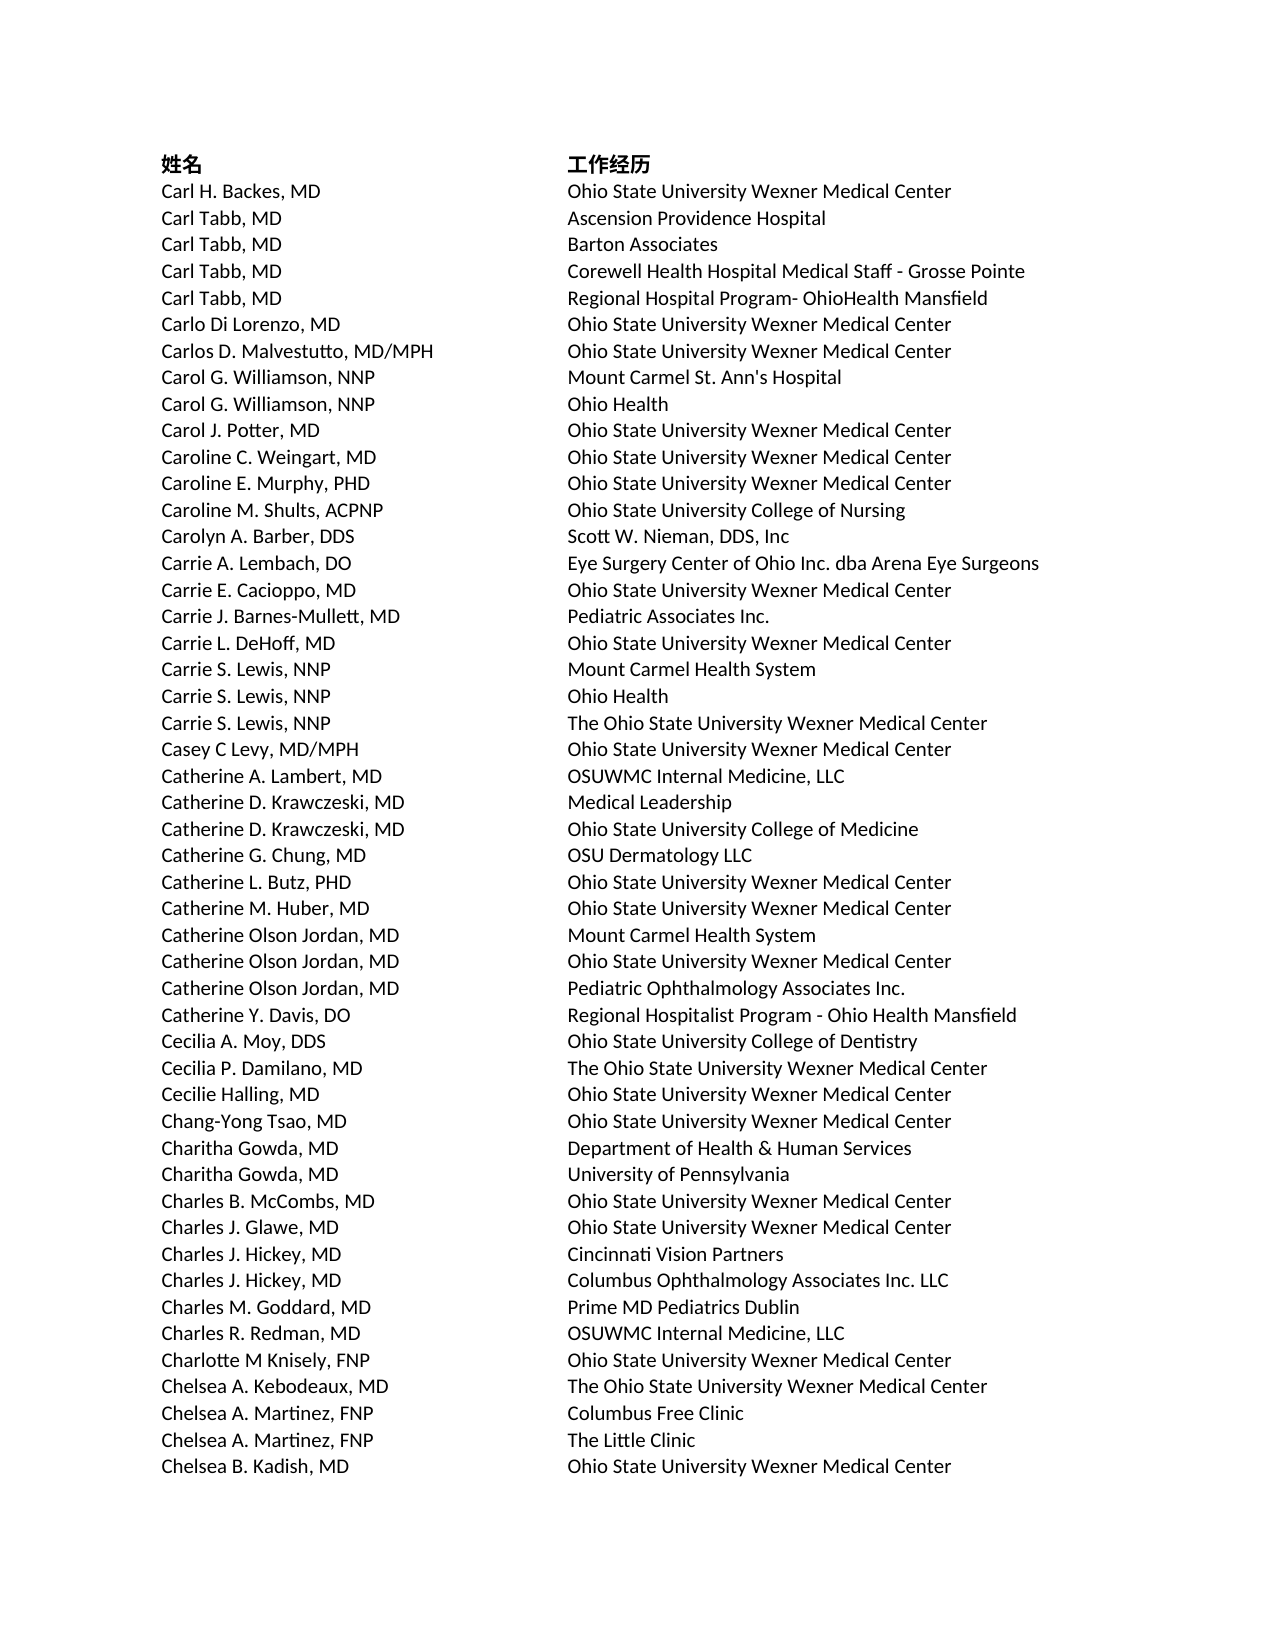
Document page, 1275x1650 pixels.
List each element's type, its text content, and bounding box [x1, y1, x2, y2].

table_cell Ohio State University Wexner Medical Center [556, 949, 1092, 975]
table_cell Scott W. Nieman, DDS, Inc [556, 524, 1092, 550]
table_cell Pediatric Associates Inc. [556, 604, 1092, 630]
table_cell Carol G. Williamson, NNP [150, 364, 556, 391]
table_cell Catherine Olson Jordan, MD [150, 975, 556, 1002]
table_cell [556, 1454, 1092, 1480]
table_cell Carl Tabb, MD [150, 232, 556, 258]
table_cell The Ohio State University Wexner Medical Center [556, 1055, 1092, 1082]
table_cell Ohio State University College of Nursing [556, 497, 1092, 524]
table_cell Carlo Di Lorenzo, MD [150, 311, 556, 338]
table_cell Regional Hospitalist Program - Ohio Health Mansfield [556, 1002, 1092, 1028]
table_cell Ohio Health [556, 391, 1092, 417]
table_cell Chelsea A. Kebodeaux, MD [150, 1374, 556, 1400]
table_cell Carrie L. DeHoff, MD [150, 630, 556, 657]
table_cell Ohio State University Wexner Medical Center [556, 577, 1092, 603]
table_cell Charles M. Goddard, MD [150, 1294, 556, 1321]
table_cell The Little Clinic [556, 1427, 1092, 1453]
table_cell Prime MD Pediatrics Dublin [556, 1294, 1092, 1321]
table_cell Regional Hospital Program- OhioHealth Mansfield [556, 285, 1092, 311]
table_cell Carl Tabb, MD [150, 258, 556, 285]
table_cell Cecilia A. Moy, DDS [150, 1029, 556, 1055]
table_cell Barton Associates [556, 232, 1092, 258]
table_cell Charles R. Redman, MD [150, 1321, 556, 1347]
table_header 工作经历 [556, 150, 1092, 178]
table_cell Chelsea A. Martinez, FNP [150, 1400, 556, 1427]
table_cell Charles B. McCombs, MD [150, 1188, 556, 1214]
table_cell Charles J. Glawe, MD [150, 1214, 556, 1241]
table_cell Mount Carmel Health System [556, 657, 1092, 683]
table_cell Carrie J. Barnes-Mullett, MD [150, 604, 556, 630]
table_cell Catherine M. Huber, MD [150, 896, 556, 922]
table_cell Medical Leadership [556, 789, 1092, 816]
table_cell Columbus Ophthalmology Associates Inc. LLC [556, 1268, 1092, 1294]
table_cell Caroline E. Murphy, PHD [150, 471, 556, 497]
table_cell Ohio State University Wexner Medical Center [556, 338, 1092, 364]
table_cell Ohio State University Wexner Medical Center [556, 1082, 1092, 1108]
table_cell Carrie A. Lembach, DO [150, 550, 556, 577]
table_cell Charitha Gowda, MD [150, 1161, 556, 1188]
table_cell Catherine Olson Jordan, MD [150, 949, 556, 975]
table_cell Carl H. Backes, MD [150, 179, 556, 205]
table_cell Charlotte M Knisely, FNP [150, 1347, 556, 1374]
table_cell The Ohio State University Wexner Medical Center [556, 1374, 1092, 1400]
table_cell Charitha Gowda, MD [150, 1135, 556, 1161]
table_cell Carol J. Potter, MD [150, 418, 556, 444]
table_cell Ohio State University College of Medicine [556, 816, 1092, 842]
table_cell University of Pennsylvania [556, 1161, 1092, 1188]
table_cell Cecilia P. Damilano, MD [150, 1055, 556, 1082]
table_cell OSUWMC Internal Medicine, LLC [556, 1321, 1092, 1347]
table_cell Mount Carmel St. Ann's Hospital [556, 364, 1092, 391]
table_cell Carl Tabb, MD [150, 205, 556, 232]
table_cell Caroline C. Weingart, MD [150, 444, 556, 471]
table_cell Catherine A. Lambert, MD [150, 763, 556, 789]
table_cell Eye Surgery Center of Ohio Inc. dba Arena Eye Surgeons [556, 550, 1092, 577]
table_cell Ohio State University Wexner Medical Center [556, 630, 1092, 657]
table_cell Catherine D. Krawczeski, MD [150, 789, 556, 816]
table_cell Ohio State University Wexner Medical Center [556, 1214, 1092, 1241]
table_cell Carrie E. Cacioppo, MD [150, 577, 556, 603]
table_cell OSU Dermatology LLC [556, 843, 1092, 869]
table_cell Carl Tabb, MD [150, 285, 556, 311]
table_cell Carrie S. Lewis, NNP [150, 657, 556, 683]
table_cell Ohio State University Wexner Medical Center [556, 418, 1092, 444]
table_cell Charles J. Hickey, MD [150, 1241, 556, 1267]
table_cell Carrie S. Lewis, NNP [150, 683, 556, 710]
table_cell Ohio State University Wexner Medical Center [556, 1108, 1092, 1135]
table_cell Corewell Health Hospital Medical Staff - Grosse Pointe [556, 258, 1092, 285]
table_cell Carrie S. Lewis, NNP [150, 710, 556, 736]
table_cell Ohio State University College of Dentistry [556, 1029, 1092, 1055]
table_cell Carolyn A. Barber, DDS [150, 524, 556, 550]
table_cell Ohio State University Wexner Medical Center [556, 1188, 1092, 1214]
table_cell Ohio Health [556, 683, 1092, 710]
table_cell Carlos D. Malvestutto, MD/MPH [150, 338, 556, 364]
table_cell Catherine G. Chung, MD [150, 843, 556, 869]
table_cell Ohio State University Wexner Medical Center [556, 471, 1092, 497]
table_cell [556, 179, 1092, 205]
table_cell Catherine L. Butz, PHD [150, 869, 556, 896]
table_cell Ohio State University Wexner Medical Center [556, 311, 1092, 338]
table_cell Cincinnati Vision Partners [556, 1241, 1092, 1267]
table_cell Cecilie Halling, MD [150, 1082, 556, 1108]
table_cell Department of Health & Human Services [556, 1135, 1092, 1161]
table_cell Catherine Olson Jordan, MD [150, 922, 556, 949]
table_cell Charles J. Hickey, MD [150, 1268, 556, 1294]
table_cell Chang-Yong Tsao, MD [150, 1108, 556, 1135]
table_cell Pediatric Ophthalmology Associates Inc. [556, 975, 1092, 1002]
table_cell The Ohio State University Wexner Medical Center [556, 710, 1092, 736]
table_cell Ohio State University Wexner Medical Center [556, 1347, 1092, 1374]
table_cell Catherine D. Krawczeski, MD [150, 816, 556, 842]
table_cell Carol G. Williamson, NNP [150, 391, 556, 417]
table_cell Columbus Free Clinic [556, 1400, 1092, 1427]
table_cell Chelsea B. Kadish, MD [150, 1454, 556, 1480]
table_cell Chelsea A. Martinez, FNP [150, 1427, 556, 1453]
table_header 姓名 [150, 150, 556, 178]
table_cell Ascension Providence Hospital [556, 205, 1092, 232]
table_cell Caroline M. Shults, ACPNP [150, 497, 556, 524]
table_cell Ohio State University Wexner Medical Center [556, 896, 1092, 922]
table_cell Mount Carmel Health System [556, 922, 1092, 949]
table_cell Ohio State University Wexner Medical Center [556, 444, 1092, 471]
table_cell OSUWMC Internal Medicine, LLC [556, 763, 1092, 789]
table_cell Catherine Y. Davis, DO [150, 1002, 556, 1028]
table_cell Ohio State University Wexner Medical Center [556, 736, 1092, 763]
table_cell Ohio State University Wexner Medical Center [556, 869, 1092, 896]
table_cell Casey C Levy, MD/MPH [150, 736, 556, 763]
